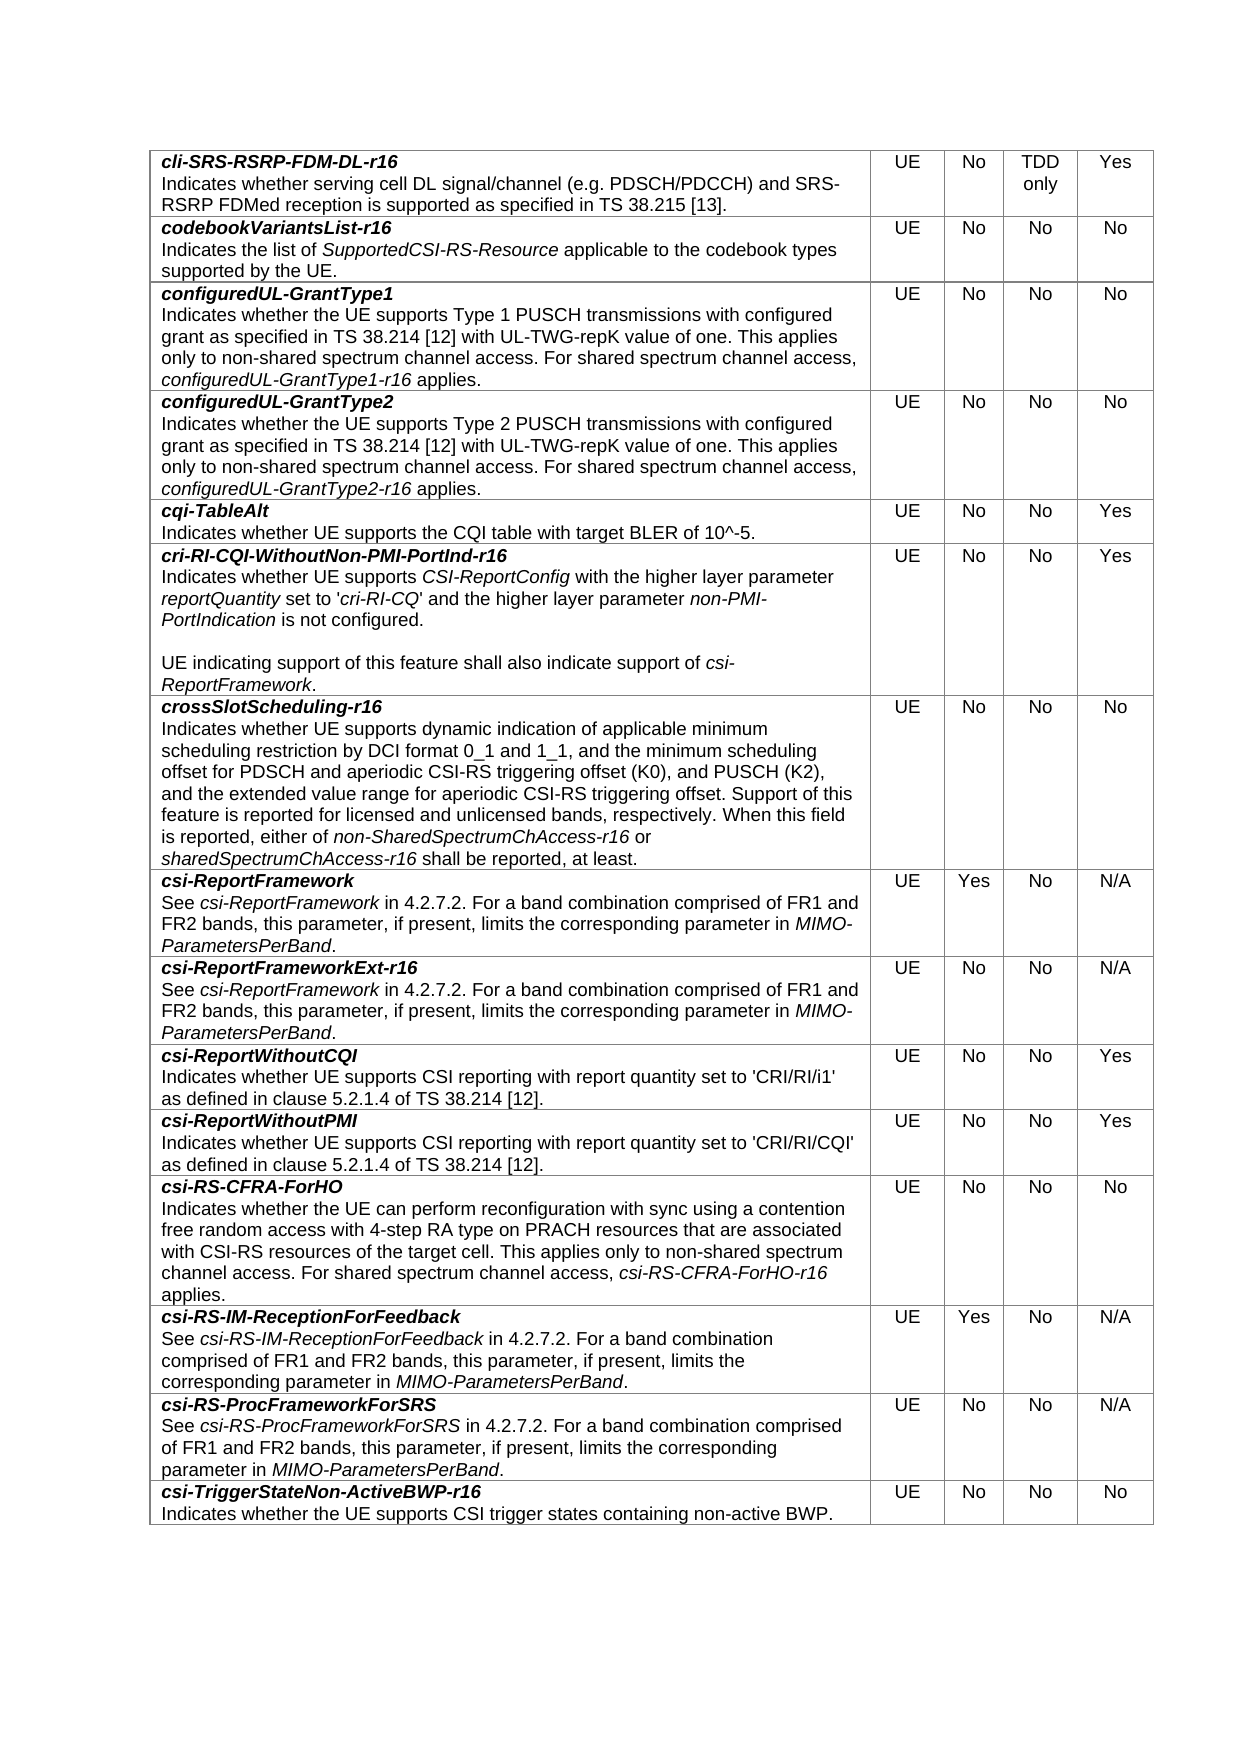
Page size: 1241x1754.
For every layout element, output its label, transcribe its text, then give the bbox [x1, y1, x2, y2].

table_cell No [1078, 1481, 1153, 1524]
table_cell No [1004, 1394, 1077, 1480]
table_cell No [1004, 500, 1077, 543]
table_cell crossSlotScheduling-r16 Indicates whether UE supports dynamic indication of applicable minimum scheduling restriction by DCI format 0_1 and 1_1, and the minimum scheduling offset for PDSCH and aperiodic CSI-RS triggering offset (K0), and PUSCH (K2), and the extended value range for aperiodic CSI-RS triggering offset. Support of this feature is reported for licensed and unlicensed bands, respectively. When this field is reported, either of non-SharedSpectrumChAccess-r16 or sharedSpectrumChAccess-r16 shall be reported, at least. [151, 696, 870, 869]
table_cell N/A [1078, 1394, 1153, 1480]
table_cell configuredUL-GrantType2 Indicates whether the UE supports Type 2 PUSCH transmissions with configured grant as specified in TS 38.214 [12] with UL-TWG-repK value of one. This applies only to non-shared spectrum channel access. For shared spectrum channel access, configuredUL-GrantType2-r16 applies. [151, 391, 870, 499]
table_cell UE [871, 1394, 944, 1480]
table_cell No [945, 1481, 1003, 1524]
table_cell No [945, 957, 1003, 1043]
table_cell No [1004, 544, 1077, 695]
table_cell No [1004, 1176, 1077, 1305]
table_cell Yes [1078, 151, 1153, 216]
table_cell Yes [1078, 500, 1153, 543]
table_cell Yes [945, 870, 1003, 956]
table_cell No [945, 283, 1003, 390]
table_cell csi-ReportFramework See csi-ReportFramework in 4.2.7.2. For a band combination comprised of FR1 and FR2 bands, this parameter, if present, limits the corresponding parameter in MIMO-ParametersPerBand. [151, 870, 870, 956]
table_cell csi-ReportWithoutCQI Indicates whether UE supports CSI reporting with report quantity set to 'CRI/RI/i1' as defined in clause 5.2.1.4 of TS 38.214 [12]. [151, 1045, 870, 1109]
table_cell No [1004, 1045, 1077, 1109]
table_cell No [945, 696, 1003, 869]
table_cell csi-RS-ProcFrameworkForSRS See csi-RS-ProcFrameworkForSRS in 4.2.7.2. For a band combination comprised of FR1 and FR2 bands, this parameter, if present, limits the corresponding parameter in MIMO-ParametersPerBand. [151, 1394, 870, 1480]
table_cell No [1078, 217, 1153, 281]
table_cell No [1004, 696, 1077, 869]
table_cell No [945, 1176, 1003, 1305]
table_cell csi-ReportWithoutPMI Indicates whether UE supports CSI reporting with report quantity set to 'CRI/RI/CQI' as defined in clause 5.2.1.4 of TS 38.214 [12]. [151, 1110, 870, 1175]
table_cell No [1078, 696, 1153, 869]
table_cell cli-SRS-RSRP-FDM-DL-r16 Indicates whether serving cell DL signal/channel (e.g. PDSCH/PDCCH) and SRS-RSRP FDMed reception is supported as specified in TS 38.215 [13]. [151, 151, 870, 216]
table_cell No [945, 500, 1003, 543]
table_cell UE [871, 500, 944, 543]
table_cell configuredUL-GrantType1 Indicates whether the UE supports Type 1 PUSCH transmissions with configured grant as specified in TS 38.214 [12] with UL-TWG-repK value of one. This applies only to non-shared spectrum channel access. For shared spectrum channel access, configuredUL-GrantType1-r16 applies. [151, 283, 870, 390]
table_cell No [945, 1394, 1003, 1480]
table_cell No [1078, 283, 1153, 390]
table_cell No [945, 151, 1003, 216]
table_cell UE [871, 544, 944, 695]
table_cell csi-RS-CFRA-ForHO Indicates whether the UE can perform reconfiguration with sync using a contention free random access with 4-step RA type on PRACH resources that are associated with CSI-RS resources of the target cell. This applies only to non-shared spectrum channel access. For shared spectrum channel access, csi-RS-CFRA-ForHO-r16 applies. [151, 1176, 870, 1305]
table_cell UE [871, 151, 944, 216]
table_cell UE [871, 696, 944, 869]
table_cell No [1004, 283, 1077, 390]
table_cell N/A [1078, 870, 1153, 956]
table_cell cqi-TableAlt Indicates whether UE supports the CQI table with target BLER of 10^-5. [151, 500, 870, 543]
table_cell No [1004, 1481, 1077, 1524]
table_cell No [945, 1110, 1003, 1175]
table_cell Yes [1078, 544, 1153, 695]
table_cell UE [871, 217, 944, 281]
table_cell UE [871, 1481, 944, 1524]
table_cell No [1004, 217, 1077, 281]
table_cell Yes [1078, 1045, 1153, 1109]
table_cell cri-RI-CQI-WithoutNon-PMI-PortInd-r16 Indicates whether UE supports CSI-ReportConfig with the higher layer parameter reportQuantity set to 'cri-RI-CQ' and the higher layer parameter non-PMI-PortIndication is not configured. UE indicating support of this feature shall also indicate support of csi-ReportFramework. [151, 544, 870, 695]
table_cell TDD only [1004, 151, 1077, 216]
table_cell No [945, 544, 1003, 695]
table_cell No [1004, 870, 1077, 956]
table_cell N/A [1078, 957, 1153, 1043]
table_cell UE [871, 1176, 944, 1305]
table_cell No [945, 1045, 1003, 1109]
table_cell UE [871, 1306, 944, 1393]
table_cell No [945, 391, 1003, 499]
table_cell No [1004, 957, 1077, 1043]
table_cell UE [871, 283, 944, 390]
table_cell No [1004, 391, 1077, 499]
table_cell UE [871, 391, 944, 499]
table_cell No [1078, 391, 1153, 499]
table_cell UE [871, 1110, 944, 1175]
table_cell No [1078, 1176, 1153, 1305]
table_cell csi-RS-IM-ReceptionForFeedback See csi-RS-IM-ReceptionForFeedback in 4.2.7.2. For a band combination comprised of FR1 and FR2 bands, this parameter, if present, limits the corresponding parameter in MIMO-ParametersPerBand. [151, 1306, 870, 1393]
table_cell UE [871, 1045, 944, 1109]
table_cell No [1004, 1110, 1077, 1175]
table_cell codebookVariantsList-r16 Indicates the list of SupportedCSI-RS-Resource applicable to the codebook types supported by the UE. [151, 217, 870, 281]
table_cell csi-TriggerStateNon-ActiveBWP-r16 Indicates whether the UE supports CSI trigger states containing non-active BWP. [151, 1481, 870, 1524]
table_cell Yes [1078, 1110, 1153, 1175]
table_cell UE [871, 957, 944, 1043]
table_cell No [1004, 1306, 1077, 1393]
table_cell No [945, 217, 1003, 281]
table_cell Yes [945, 1306, 1003, 1393]
table_cell N/A [1078, 1306, 1153, 1393]
table_cell csi-ReportFrameworkExt-r16 See csi-ReportFramework in 4.2.7.2. For a band combination comprised of FR1 and FR2 bands, this parameter, if present, limits the corresponding parameter in MIMO-ParametersPerBand. [151, 957, 870, 1043]
table_cell UE [871, 870, 944, 956]
